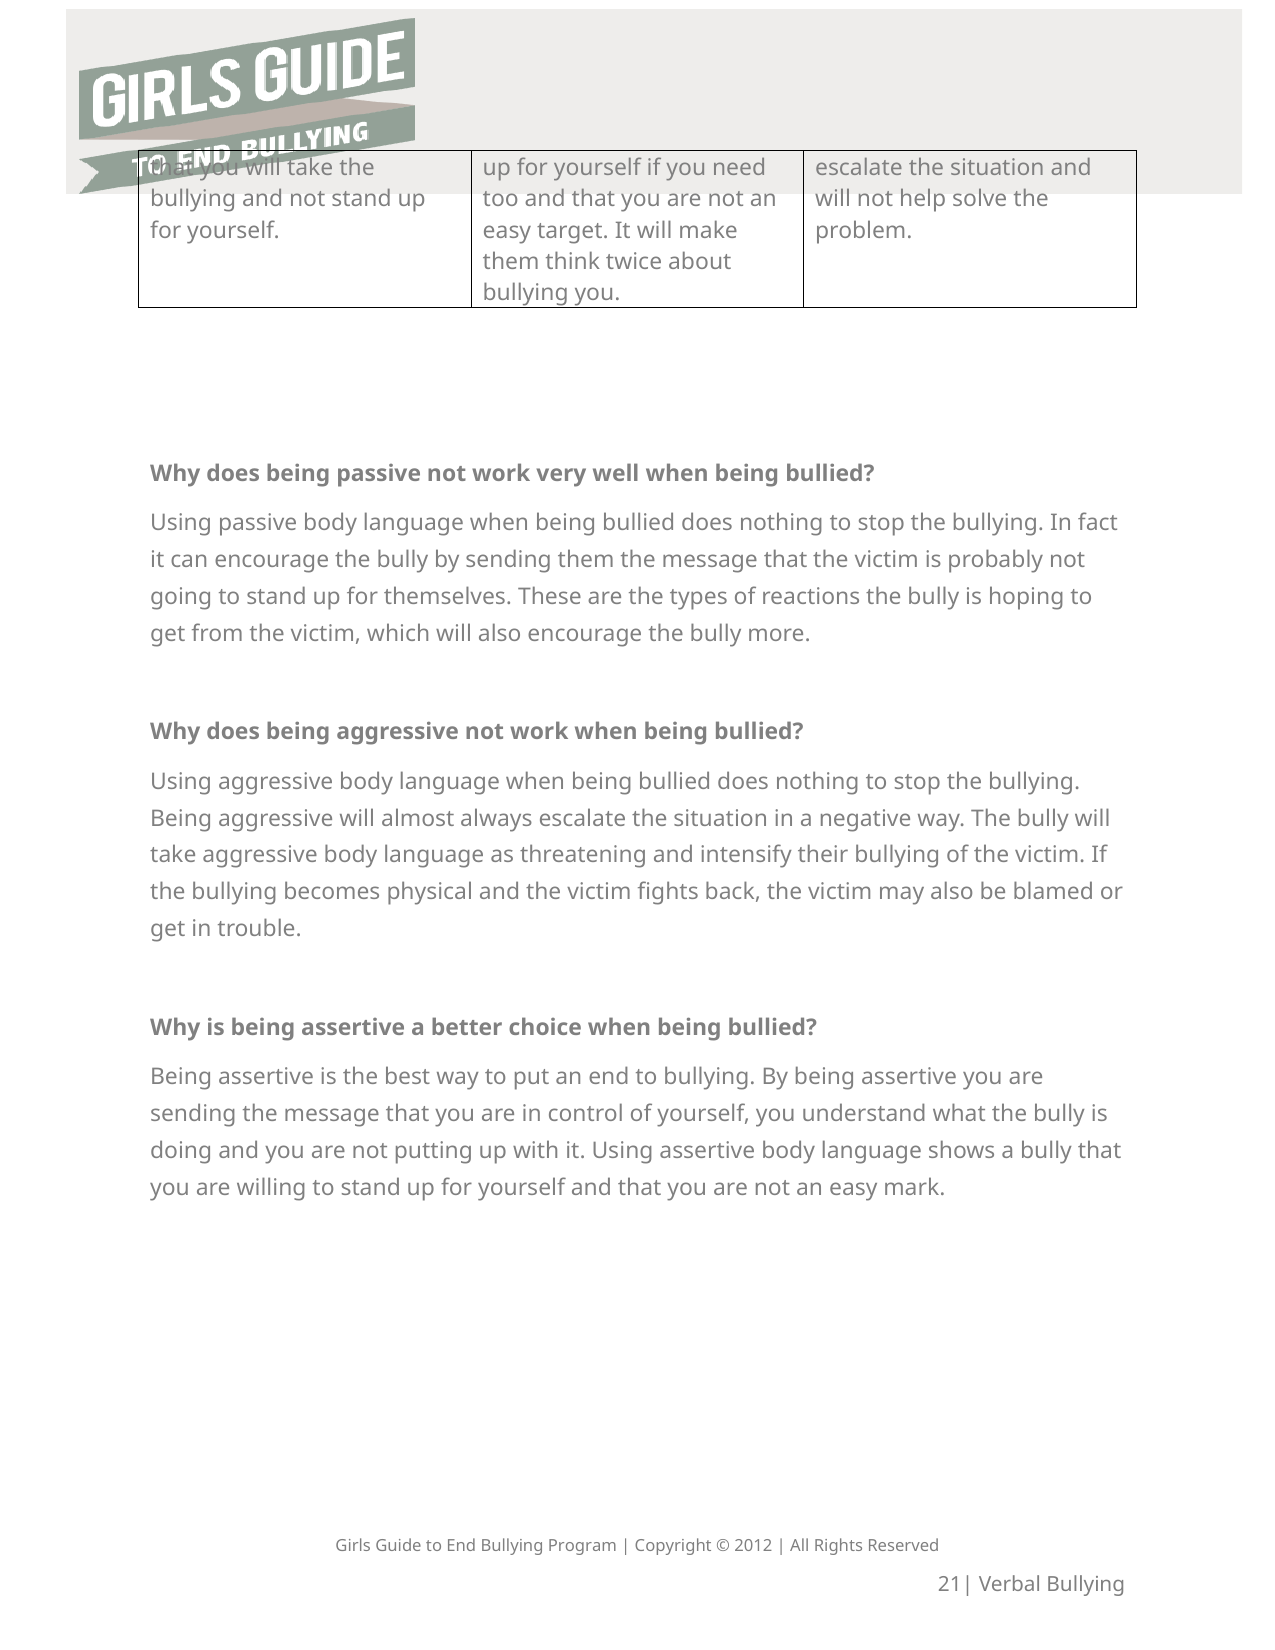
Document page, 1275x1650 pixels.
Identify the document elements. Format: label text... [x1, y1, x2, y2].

text Using passive body language when being bullied does nothing to stop the bullying. In fact it can encourage the bully by sending them the message that the victim is probably not going to stand up for themselves. These are the types of reactions the bully is hoping to get from the victim, which will also encourage the bully more. [150, 506, 1125, 648]
picture [65, 7, 1243, 211]
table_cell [139, 151, 471, 307]
text Why does being aggressive not work when being bullied? [150, 715, 1125, 746]
text Why is being assertive a better choice when being bullied? [150, 1011, 1125, 1042]
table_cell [804, 151, 1136, 307]
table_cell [472, 151, 803, 307]
text Using aggressive body language when being bullied does nothing to stop the bullying. Being aggressive will almost always escalate the situation in a negative way. The bully will take aggressive body language as threatening and intensify their bullying of the victim. If the bullying becomes physical and the victim fights back, the victim may also be blamed or get in trouble. [150, 764, 1125, 943]
text Being assertive is the best way to put an end to bullying. By being assertive you are sending the message that you are in control of yourself, you understand what the bully is doing and you are not putting up with it. Using assertive body language shows a bully that you are willing to stand up for yourself and that you are not an easy mark. [150, 1060, 1125, 1202]
text Why does being passive not work very well when being bullied? [150, 456, 1125, 488]
